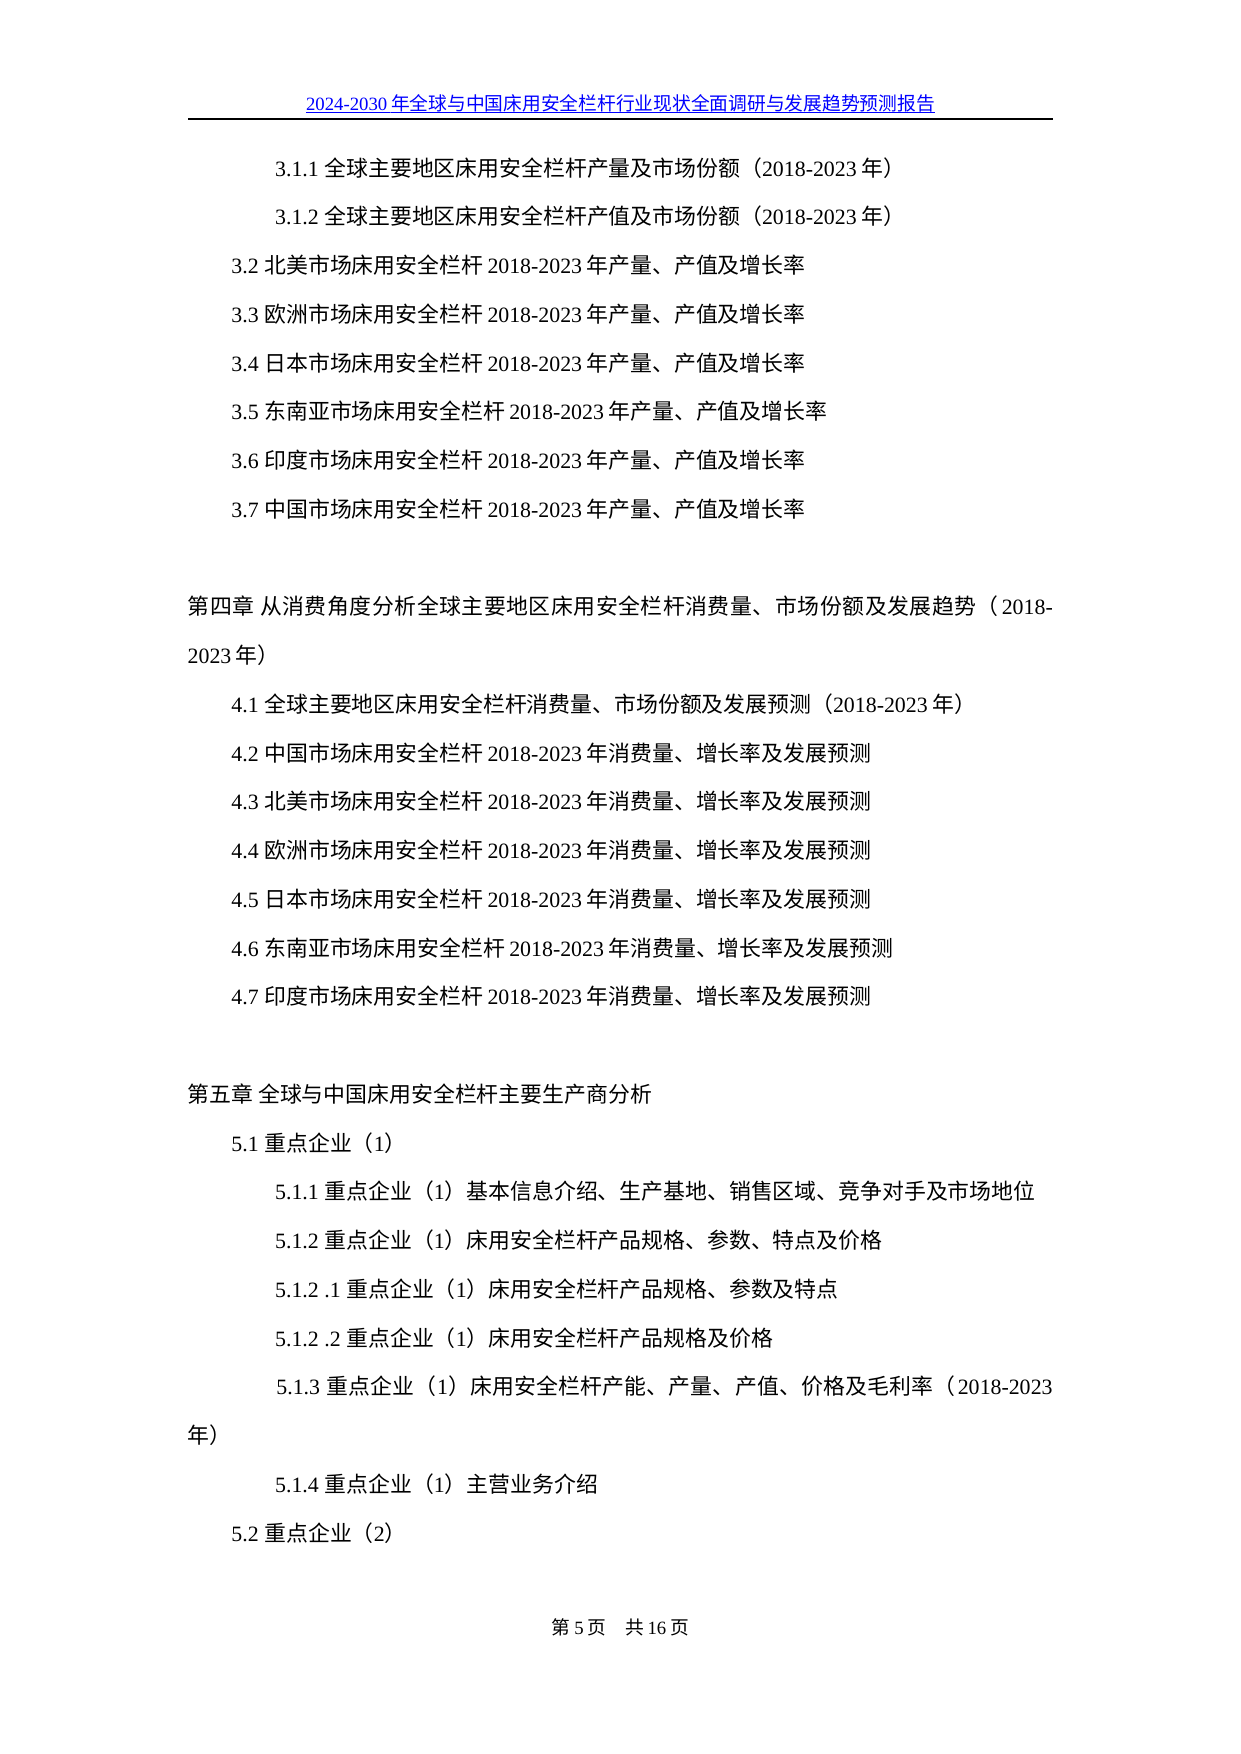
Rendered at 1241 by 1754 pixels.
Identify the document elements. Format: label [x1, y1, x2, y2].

text [187, 150, 1053, 1548]
